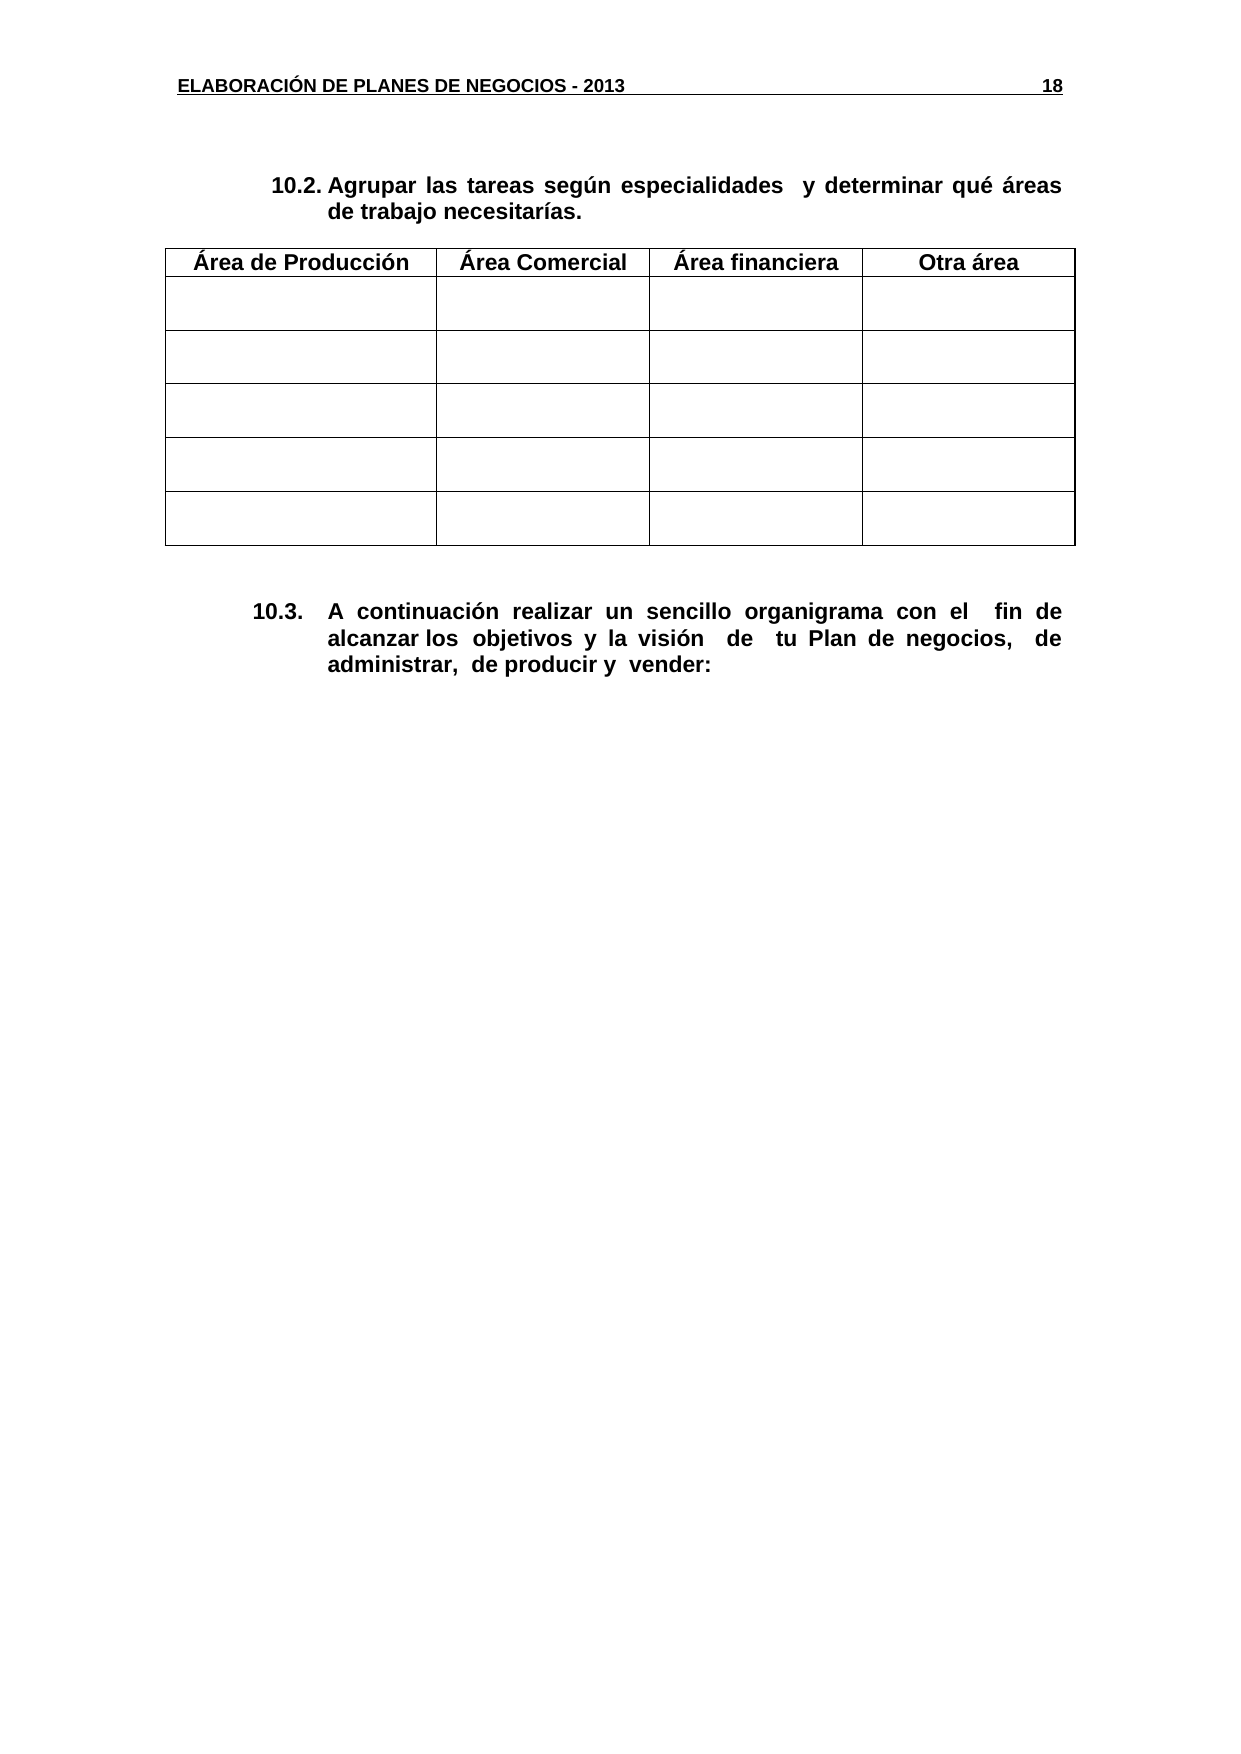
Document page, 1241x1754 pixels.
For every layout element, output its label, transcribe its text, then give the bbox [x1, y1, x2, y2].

table_header Área de Producción [166, 249, 436, 276]
table_cell [437, 384, 649, 437]
table_cell [863, 492, 1074, 544]
table_cell [166, 384, 436, 437]
table_cell [166, 331, 436, 383]
table_cell [863, 438, 1074, 491]
table_header Área Comercial [437, 249, 649, 276]
table_cell [863, 384, 1074, 437]
table_cell [650, 277, 862, 329]
table_cell [437, 331, 649, 383]
table_cell [437, 438, 649, 491]
list A continuación realizar un sencillo organigrama con el fin de alcanzar los objetivos y la visión de tu Plan de negocios, de administrar, de producir y vender: [252, 598, 1063, 677]
list Agrupar las tareas según especialidades y determinar qué áreas de trabajo necesitarías. [271, 172, 1063, 224]
table_cell [650, 331, 862, 383]
table_cell [863, 277, 1074, 329]
table_cell [166, 438, 436, 491]
table_cell [166, 492, 436, 544]
table_header Otra área [863, 249, 1074, 276]
table_cell [437, 277, 649, 329]
table_cell [650, 492, 862, 544]
table_header Área financiera [650, 249, 862, 276]
table_cell [650, 438, 862, 491]
table_cell [650, 384, 862, 437]
table_cell [166, 277, 436, 329]
table_cell [437, 492, 649, 544]
table_cell [863, 331, 1074, 383]
